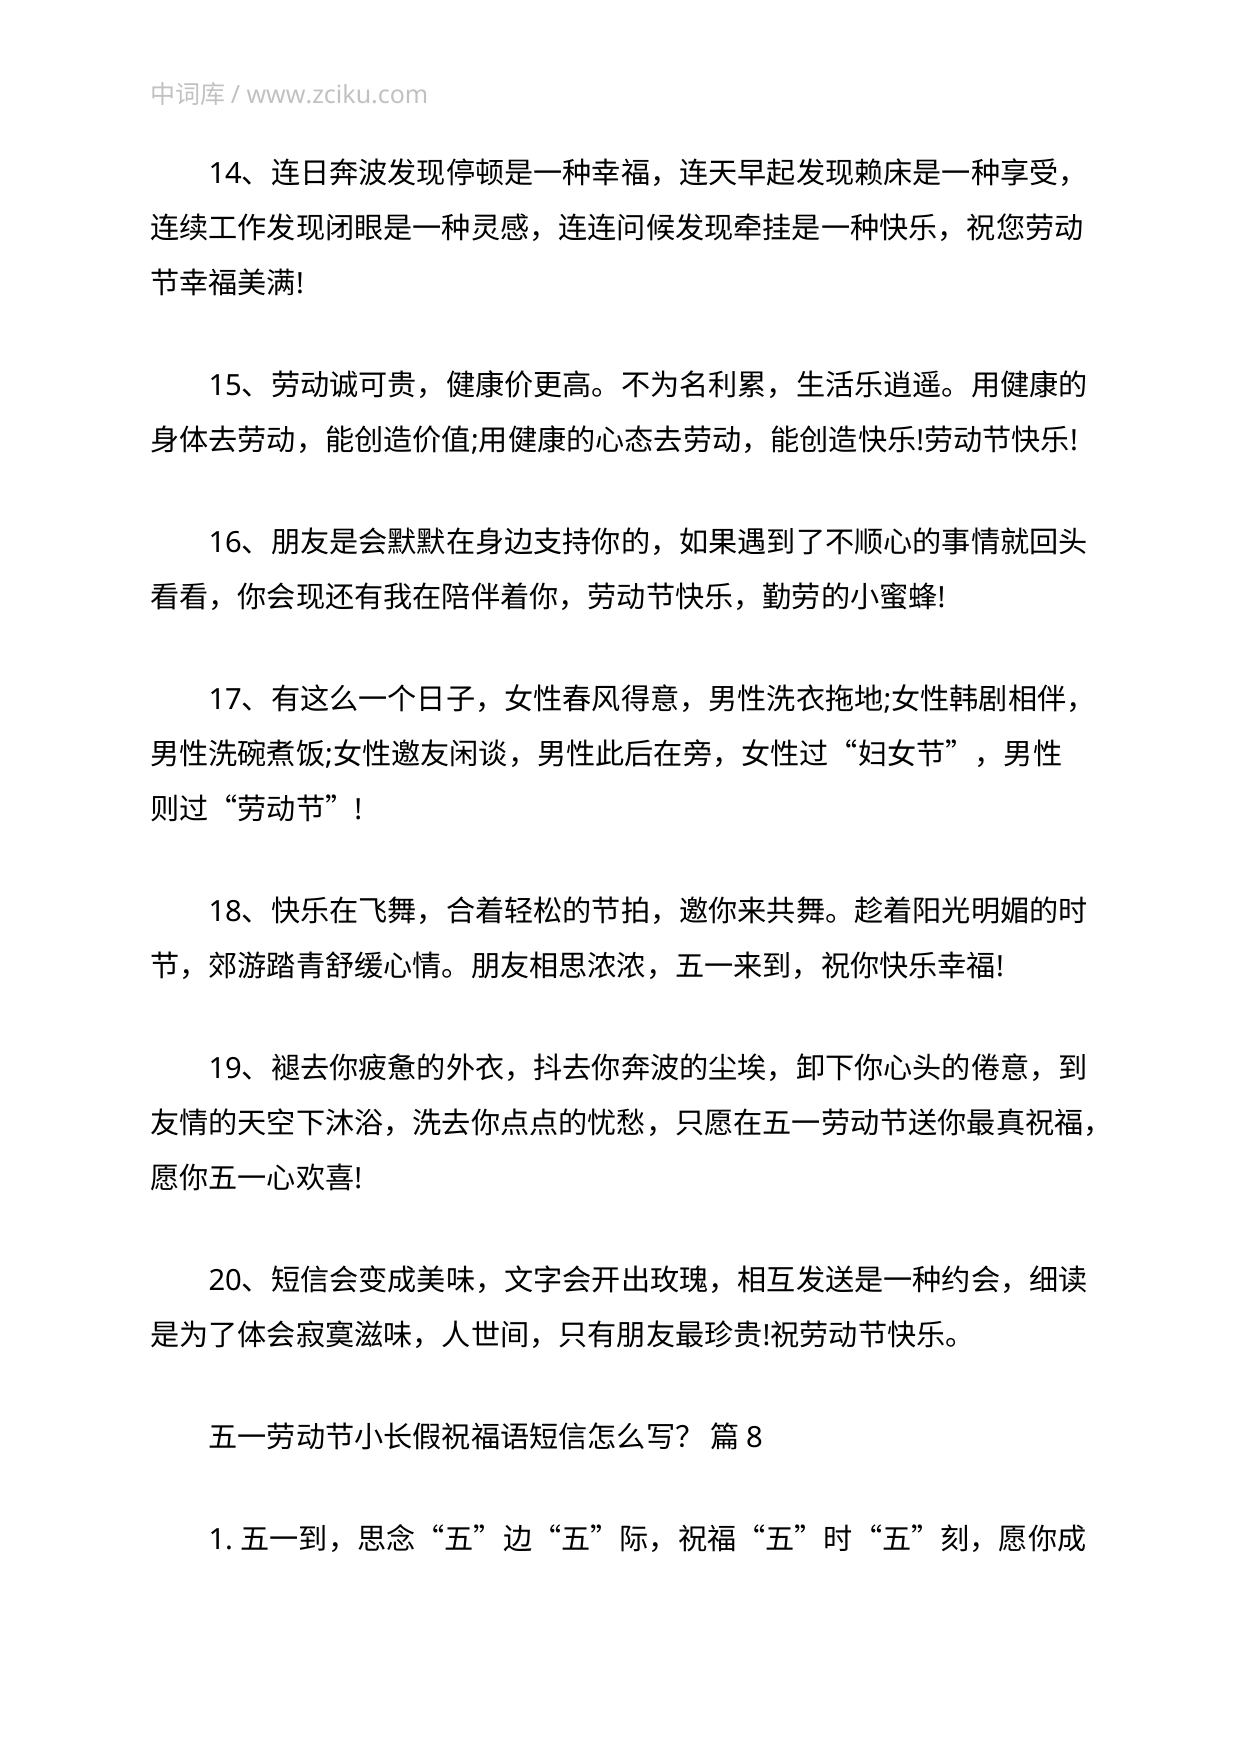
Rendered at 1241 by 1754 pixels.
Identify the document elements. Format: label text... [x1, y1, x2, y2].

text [150, 1516, 1090, 1558]
text 14、连日奔波发现停顿是一种幸福，连天早起发现赖床是一种享受，连续工作发现闭眼是一种灵感，连连问候发现牵挂是一种快乐，祝您劳动节幸福美满! [150, 150, 1090, 302]
text 19、褪去你疲惫的外衣，抖去你奔波的尘埃，卸下你心头的倦意，到友情的天空下沐浴，洗去你点点的忧愁，只愿在五一劳动节送你最真祝福，愿你五一心欢喜! [150, 1045, 1090, 1197]
text 20、短信会变成美味，文字会开出玫瑰，相互发送是一种约会，细读是为了体会寂寞滋味，人世间，只有朋友最珍贵!祝劳动节快乐。 [150, 1257, 1090, 1354]
text 17、有这么一个日子，女性春风得意，男性洗衣拖地;女性韩剧相伴，男性洗碗煮饭;女性邀友闲谈，男性此后在旁，女性过“妇女节”，男性则过“劳动节”! [150, 676, 1090, 828]
text 五一劳动节小长假祝福语短信怎么写？ 篇8 [150, 1414, 1090, 1456]
text 16、朋友是会默默在身边支持你的，如果遇到了不顺心的事情就回头看看，你会现还有我在陪伴着你，劳动节快乐，勤劳的小蜜蜂! [150, 519, 1090, 616]
text 18、快乐在飞舞，合着轻松的节拍，邀你来共舞。趁着阳光明媚的时节，郊游踏青舒缓心情。朋友相思浓浓，五一来到，祝你快乐幸福! [150, 888, 1090, 985]
text 15、劳动诚可贵，健康价更高。不为名利累，生活乐逍遥。用健康的身体去劳动，能创造价值;用健康的心态去劳动，能创造快乐!劳动节快乐! [150, 362, 1090, 459]
